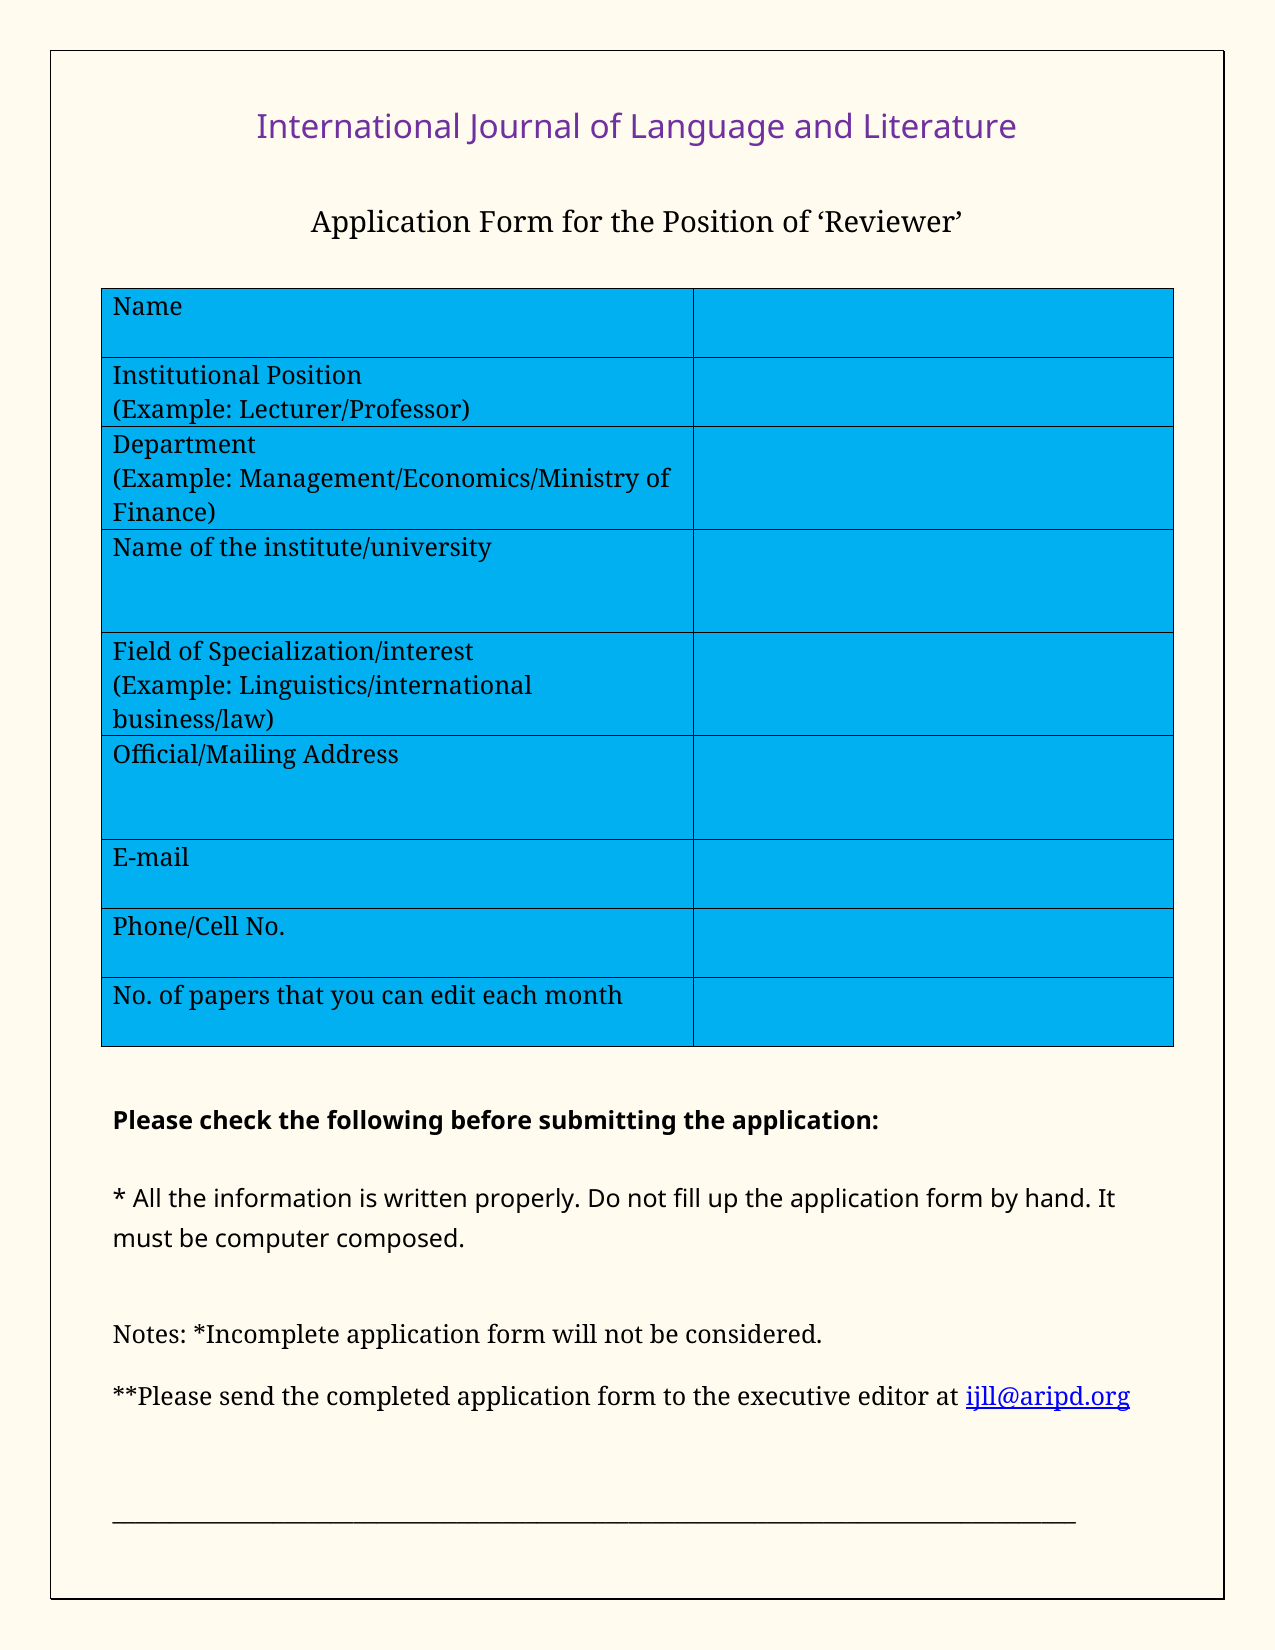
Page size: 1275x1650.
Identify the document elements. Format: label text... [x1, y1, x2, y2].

table_cell [694, 736, 1173, 839]
table_cell [694, 840, 1173, 908]
text International Journal of Language and Literature [112, 103, 1161, 148]
text Application Form for the Position of ‘Reviewer’ [112, 201, 1161, 241]
text Please check the following before submitting the application: [112, 1103, 1161, 1137]
table_cell [694, 427, 1173, 529]
table_cell [694, 633, 1173, 735]
table_cell Name of the institute/university [102, 530, 693, 632]
text **Please send the completed application form to the executive editor at ijll@aripd.org [112, 1378, 1161, 1412]
table_cell [694, 978, 1173, 1046]
table_header Name [102, 289, 693, 357]
table_cell [694, 358, 1173, 426]
table_cell Official/Mailing Address [102, 736, 693, 839]
text Notes: *Incomplete application form will not be considered. [112, 1316, 1161, 1350]
table_cell Phone/Cell No. [102, 909, 693, 977]
table_header [694, 289, 1173, 357]
text * All the information is written properly. Do not fill up the application form by hand. It must be computer composed. [112, 1181, 1161, 1254]
table_cell Institutional Position (Example: Lecturer/Professor) [102, 358, 693, 426]
text ____________________________________________________________________________________ [112, 1493, 1161, 1527]
table_cell E-mail [102, 840, 693, 908]
table_cell No. of papers that you can edit each month [102, 978, 693, 1046]
table_cell Field of Specialization/interest (Example: Linguistics/international business/law) [102, 633, 693, 735]
table_cell [694, 909, 1173, 977]
table_cell [694, 530, 1173, 632]
table_cell Department (Example: Management/Economics/Ministry of Finance) [102, 427, 693, 529]
